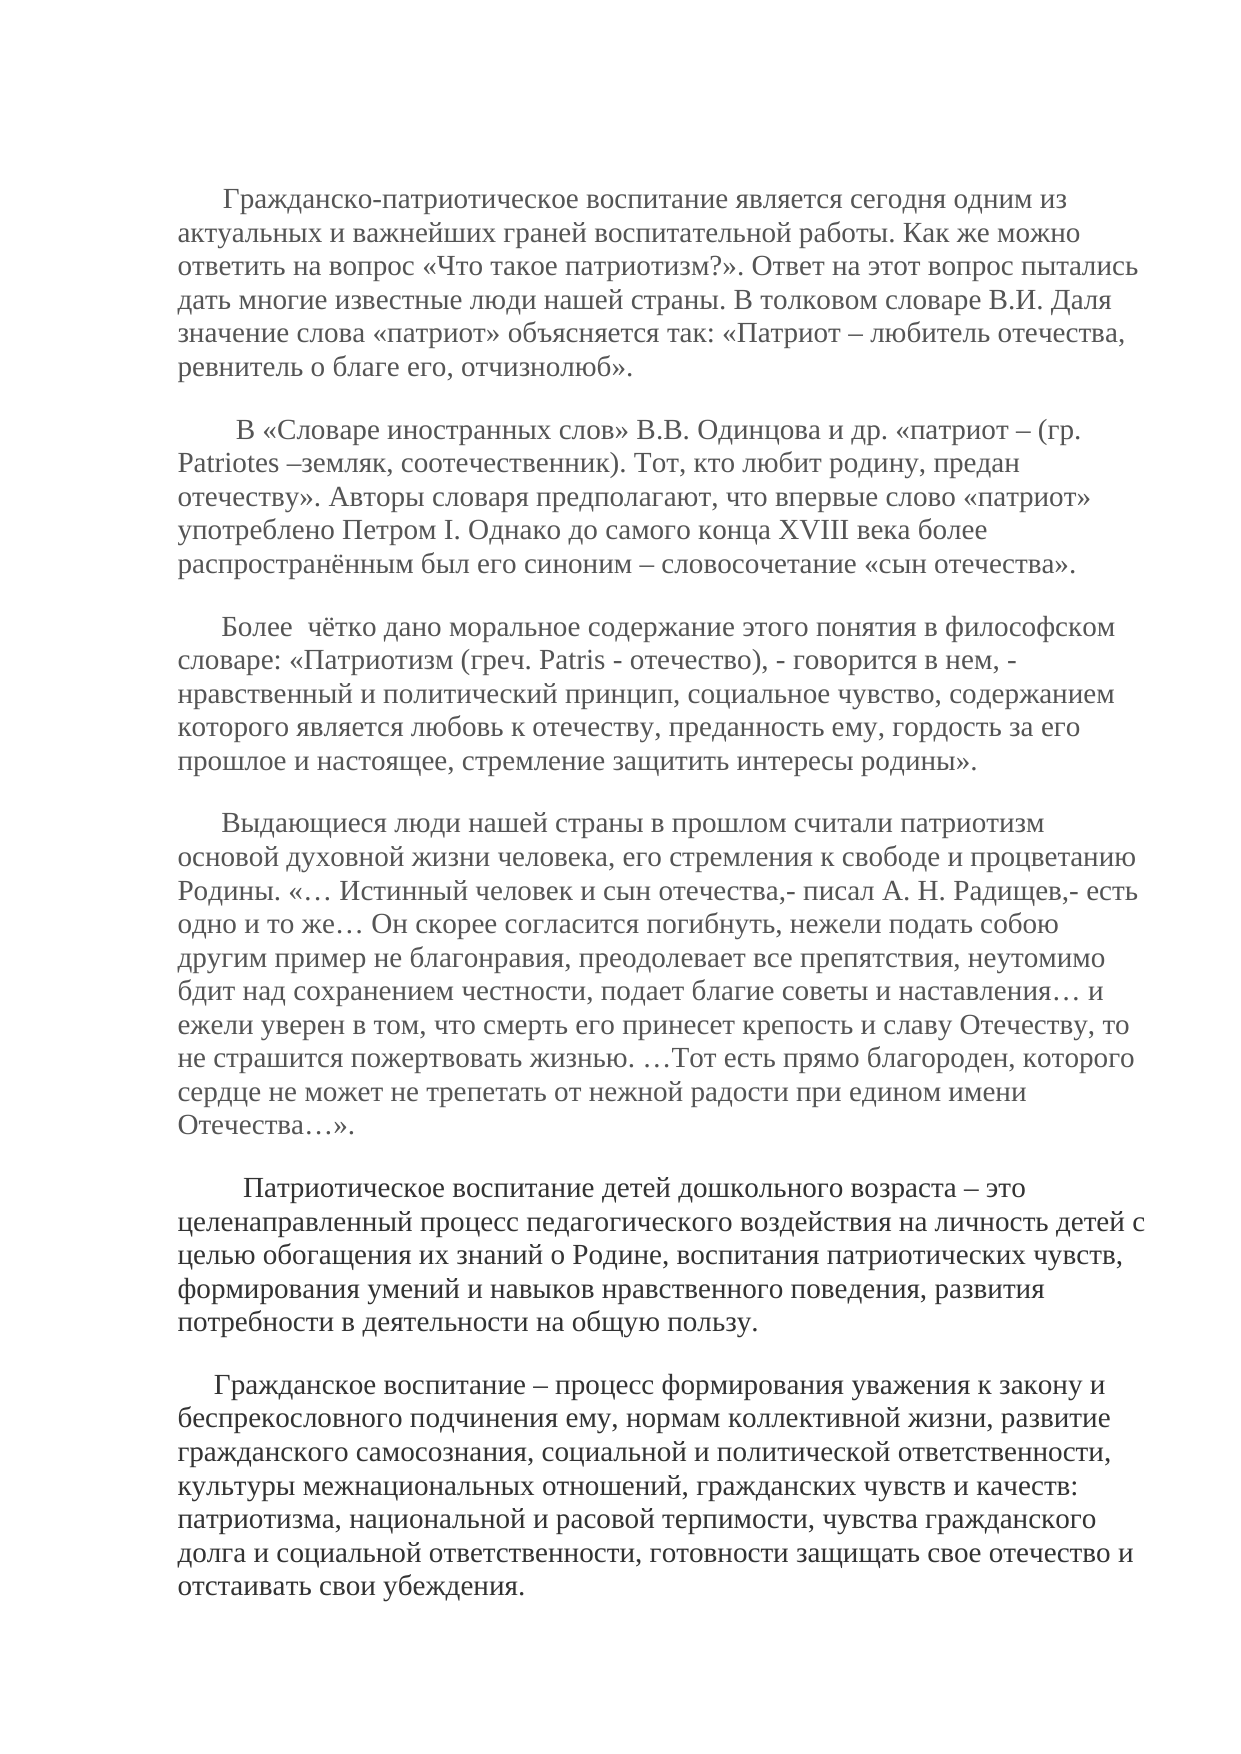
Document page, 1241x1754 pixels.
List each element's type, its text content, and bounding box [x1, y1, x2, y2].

text Гражданско-патриотическое воспитание является сегодня одним из актуальных и важнейших граней воспитательной работы. Как же можно ответить на вопрос «Что такое патриотизм?». Ответ на этот вопрос пытались дать многие известные люди нашей страны. В толковом словаре В.И. Даля значение слова «патриот» объясняется так: «Патриот – любитель отечества, ревнитель о благе его, отчизнолюб». [177, 181, 1152, 383]
text Более чётко дано моральное содержание этого понятия в философском словаре: «Патриотизм (греч. Patris - отечество), - говорится в нем, - нравственный и политический принцип, социальное чувство, содержанием которого является любовь к отечеству, преданность ему, гордость за его прошлое и настоящее, стремление защитить интересы родины». [177, 609, 1152, 776]
text В «Словаре иностранных слов» В.В. Одинцова и др. «патриот – (гр. Patriotes –земляк, соотечественник). Тот, кто любит родину, предан отечеству». Авторы словаря предполагают, что впервые слово «патриот» употреблено Петром I. Однако до самого конца ХVIII века более распространённым был его синоним – словосочетание «сын отечества». [177, 412, 1152, 579]
text Гражданское воспитание – процесс формирования уважения к закону и беспрекословного подчинения ему, нормам коллективной жизни, развитие гражданского самосознания, социальной и политической ответственности, культуры межнациональных отношений, гражданских чувств и качеств: патриотизма, национальной и расовой терпимости, чувства гражданского долга и социальной ответственности, готовности защищать свое отечество и отстаивать свои убеждения. [177, 1367, 1152, 1602]
text Выдающиеся люди нашей страны в прошлом считали патриотизм основой духовной жизни человека, его стремления к свободе и процветанию Родины. «… Истинный человек и сын отечества,- писал А. Н. Радищев,- есть одно и то же… Он скорее согласится погибнуть, нежели подать собою другим пример не благонравия, преодолевает все препятствия, неутомимо бдит над сохранением честности, подает благие советы и наставления… и ежели уверен в том, что смерть его принесет крепость и славу Отечеству, то не страшится пожертвовать жизнью. …Тот есть прямо благороден, которого сердце не может не трепетать от нежной радости при едином имени Отечества…». [177, 806, 1152, 1141]
text Патриотическое воспитание детей дошкольного возраста – это целенаправленный процесс педагогического воздействия на личность детей с целью обогащения их знаний о Родине, воспитания патриотических чувств, формирования умений и навыков нравственного поведения, развития потребности в деятельности на общую пользу. [177, 1170, 1152, 1338]
